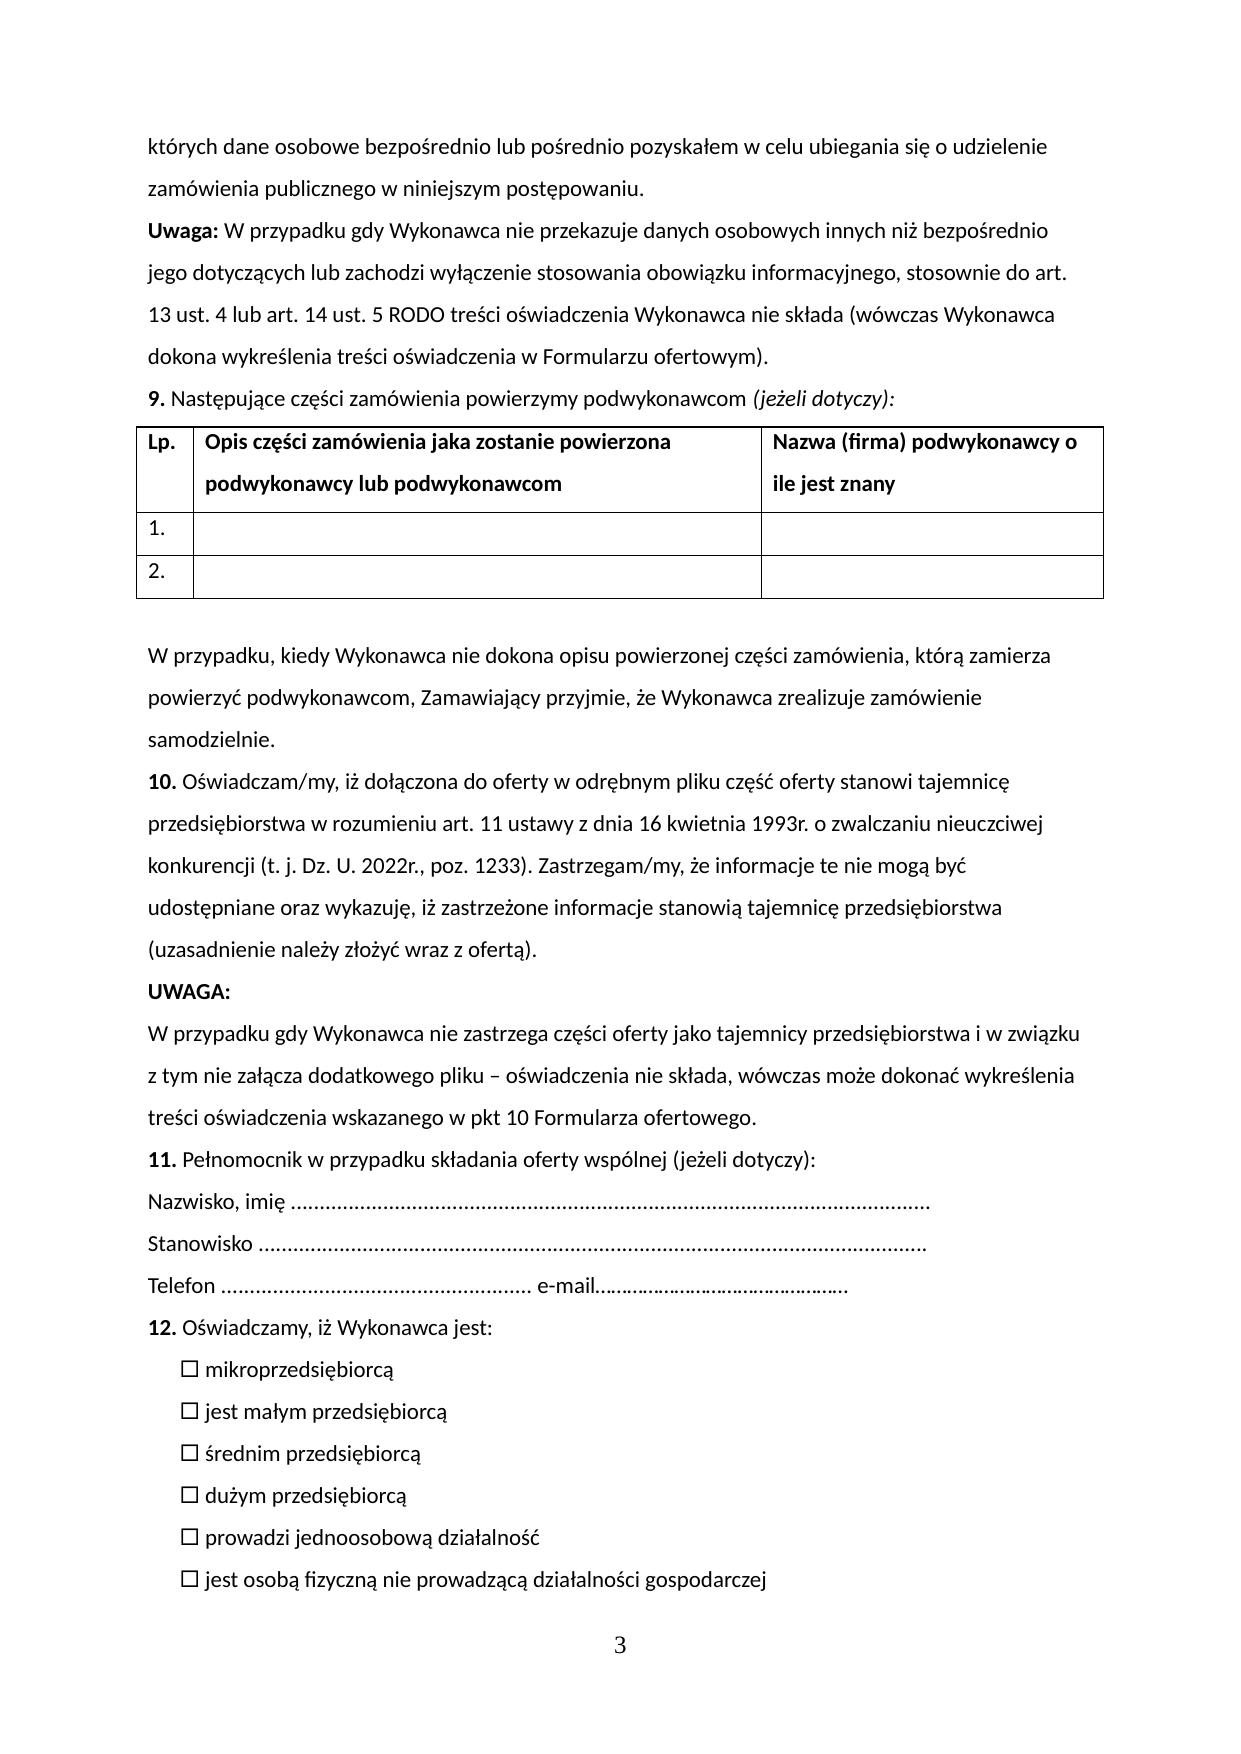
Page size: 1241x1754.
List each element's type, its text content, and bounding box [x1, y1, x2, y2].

table_cell 1. [137, 513, 193, 555]
text jest małym przedsiębiorcą [179, 1397, 1093, 1425]
text mikroprzedsiębiorcą [179, 1355, 1093, 1383]
table_cell [194, 513, 761, 555]
text W przypadku gdy Wykonawca nie zastrzega części oferty jako tajemnicy przedsiębiorstwa i w związku z tym nie załącza dodatkowego pliku – oświadczenia nie składa, wówczas może dokonać wykreślenia treści oświadczenia wskazanego w pkt 10 Formularza ofertowego. [148, 1019, 1093, 1131]
text dużym przedsiębiorcą [179, 1481, 1093, 1509]
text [148, 132, 1093, 202]
text 11. Pełnomocnik w przypadku składania oferty wspólnej (jeżeli dotyczy): [148, 1145, 1093, 1173]
table_cell [194, 556, 761, 598]
table_cell [762, 513, 1103, 555]
table_header Opis części zamówienia jaka zostanie powierzona podwykonawcy lub podwykonawcom [194, 428, 761, 512]
text Telefon ...................................................... e-mail………………………………………… [148, 1271, 1093, 1299]
text Nazwisko, imię ............................................................................................................... [148, 1187, 1093, 1215]
table_header Nazwa (firma) podwykonawcy o ile jest znany [762, 428, 1103, 512]
table_header Lp. [137, 428, 193, 512]
text W przypadku, kiedy Wykonawca nie dokona opisu powierzonej części zamówienia, którą zamierza powierzyć podwykonawcom, Zamawiający przyjmie, że Wykonawca zrealizuje zamówienie samodzielnie. [148, 641, 1093, 753]
text 12. Oświadczamy, iż Wykonawca jest: [148, 1313, 1093, 1341]
text jest osobą fizyczną nie prowadzącą działalności gospodarczej [179, 1565, 1093, 1593]
text Stanowisko .................................................................................................................... [148, 1229, 1093, 1257]
text 10. Oświadczam/my, iż dołączona do oferty w odrębnym pliku część oferty stanowi tajemnicę przedsiębiorstwa w rozumieniu art. 11 ustawy z dnia 16 kwietnia 1993r. o zwalczaniu nieuczciwej konkurencji (t. j. Dz. U. 2022r., poz. 1233). Zastrzegam/my, że informacje te nie mogą być udostępniane oraz wykazuję, iż zastrzeżone informacje stanowią tajemnicę przedsiębiorstwa (uzasadnienie należy złożyć wraz z ofertą). [148, 767, 1093, 963]
text 9. Następujące części zamówienia powierzymy podwykonawcom (jeżeli dotyczy): [148, 384, 1093, 412]
text prowadzi jednoosobową działalność [179, 1523, 1093, 1551]
text średnim przedsiębiorcą [179, 1439, 1093, 1467]
table_cell 2. [137, 556, 193, 598]
text UWAGA: [148, 977, 1093, 1005]
text Uwaga: W przypadku gdy Wykonawca nie przekazuje danych osobowych innych niż bezpośrednio jego dotyczących lub zachodzi wyłączenie stosowania obowiązku informacyjnego, stosownie do art. 13 ust. 4 lub art. 14 ust. 5 RODO treści oświadczenia Wykonawca nie składa (wówczas Wykonawca dokona wykreślenia treści oświadczenia w Formularzu ofertowym). [148, 216, 1093, 370]
table_cell [762, 556, 1103, 598]
